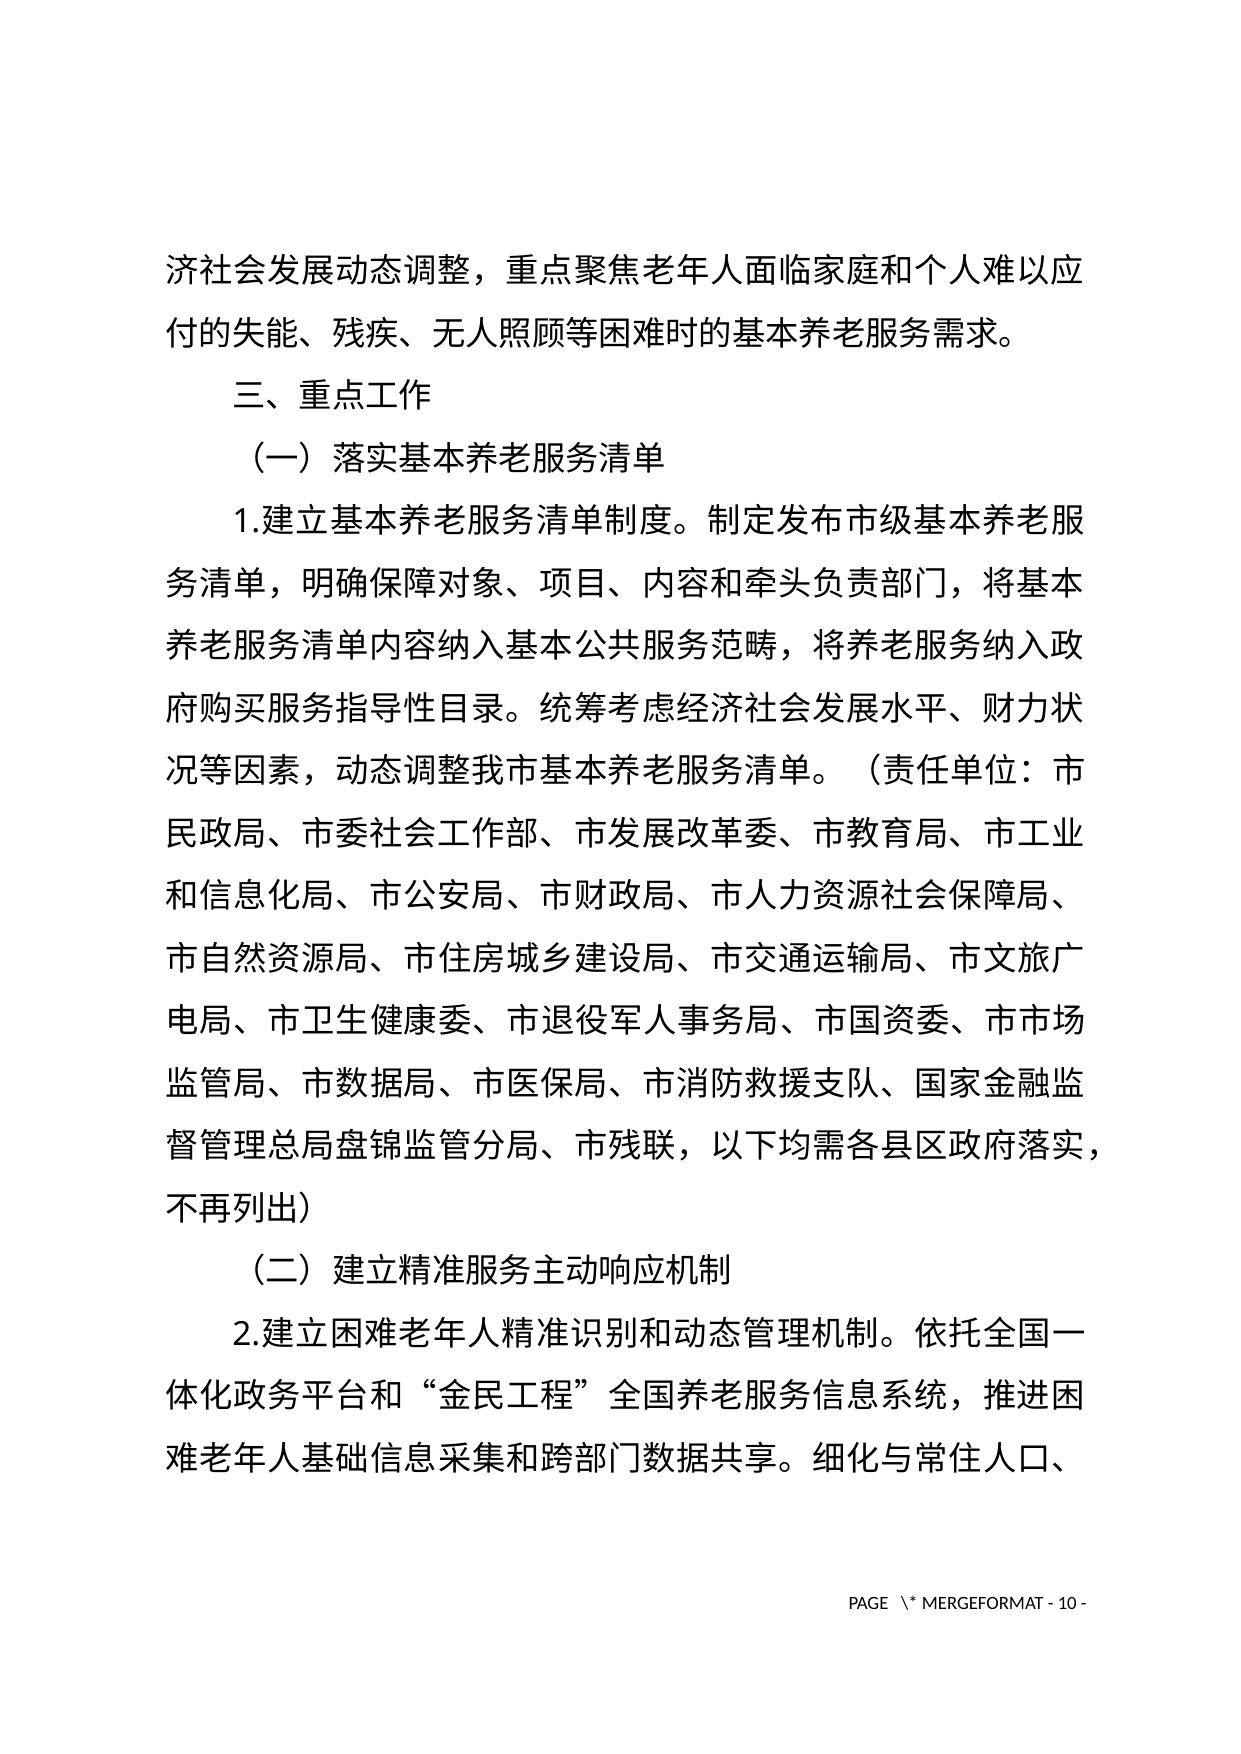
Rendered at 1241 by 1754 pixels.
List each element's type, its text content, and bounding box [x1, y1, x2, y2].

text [165, 1295, 1087, 1483]
text 三、重点工作 [165, 358, 1087, 420]
text （一）落实基本养老服务清单 [165, 420, 1087, 483]
text 1.建立基本养老服务清单制度。制定发布市级基本养老服务清单，明确保障对象、项目、内容和牵头负责部门，将基本养老服务清单内容纳入基本公共服务范畴，将养老服务纳入政府购买服务指导性目录。统筹考虑经济社会发展水平、财力状况等因素，动态调整我市基本养老服务清单。（责任单位：市民政局、市委社会工作部、市发展改革委、市教育局、市工业和信息化局、市公安局、市财政局、市人力资源社会保障局、市自然资源局、市住房城乡建设局、市交通运输局、市文旅广电局、市卫生健康委、市退役军人事务局、市国资委、市市场监管局、市数据局、市医保局、市消防救援支队、国家金融监督管理总局盘锦监管分局、市残联，以下均需各县区政府落实，不再列出） [165, 483, 1087, 1233]
text （二）建立精准服务主动响应机制 [165, 1233, 1087, 1295]
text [165, 233, 1087, 358]
